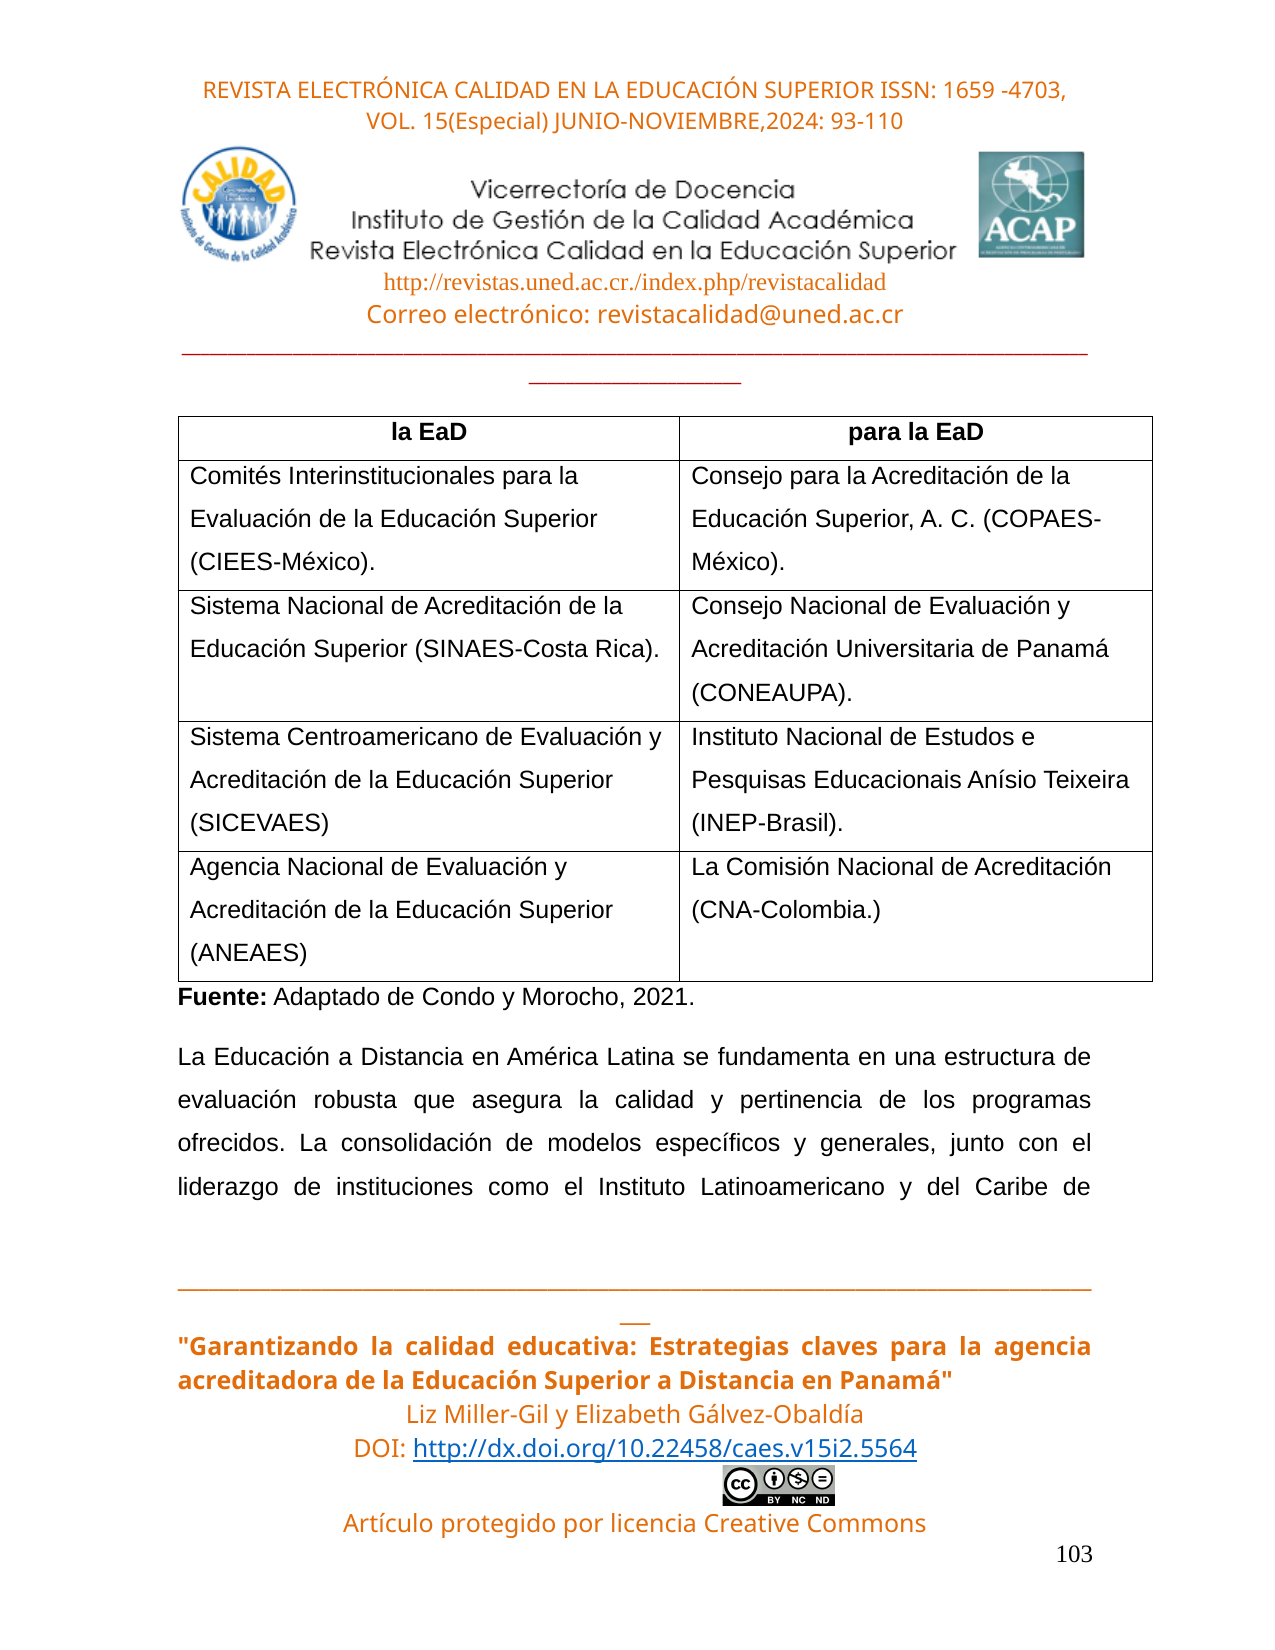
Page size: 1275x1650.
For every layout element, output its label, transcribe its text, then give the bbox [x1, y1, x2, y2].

table_cell Instituto Nacional de Estudos e Pesquisas Educacionais Anísio Teixeira (INEP-Brasil). [680, 722, 1152, 851]
table_cell Comités Interinstitucionales para la Evaluación de la Educación Superior (CIEES-México). [179, 461, 679, 590]
table_cell Agencia Nacional de Evaluación y Acreditación de la Educación Superior (ANEAES) [179, 852, 679, 981]
table_cell Consejo Nacional de Evaluación y Acreditación Universitaria de Panamá (CONEAUPA). [680, 591, 1152, 721]
picture [722, 1465, 835, 1506]
table_cell Consejo para la Acreditación de la Educación Superior, A. C. (COPAES-México). [680, 461, 1152, 590]
table_cell Sistema Nacional de Acreditación de la Educación Superior (SINAES-Costa Rica). [179, 591, 679, 721]
picture [177, 136, 1093, 268]
table_header Agencias con modelos generales para la EaD [680, 417, 1152, 460]
table_header Agencias con modelos específicos para la EaD [179, 417, 679, 460]
text Fuente: Adaptado de Condo y Morocho, 2021. [177, 982, 1093, 1011]
table_cell La Comisión Nacional de Acreditación (CNA-Colombia.) [680, 852, 1152, 981]
table_cell Sistema Centroamericano de Evaluación y Acreditación de la Educación Superior (SICEVAES) [179, 722, 679, 851]
